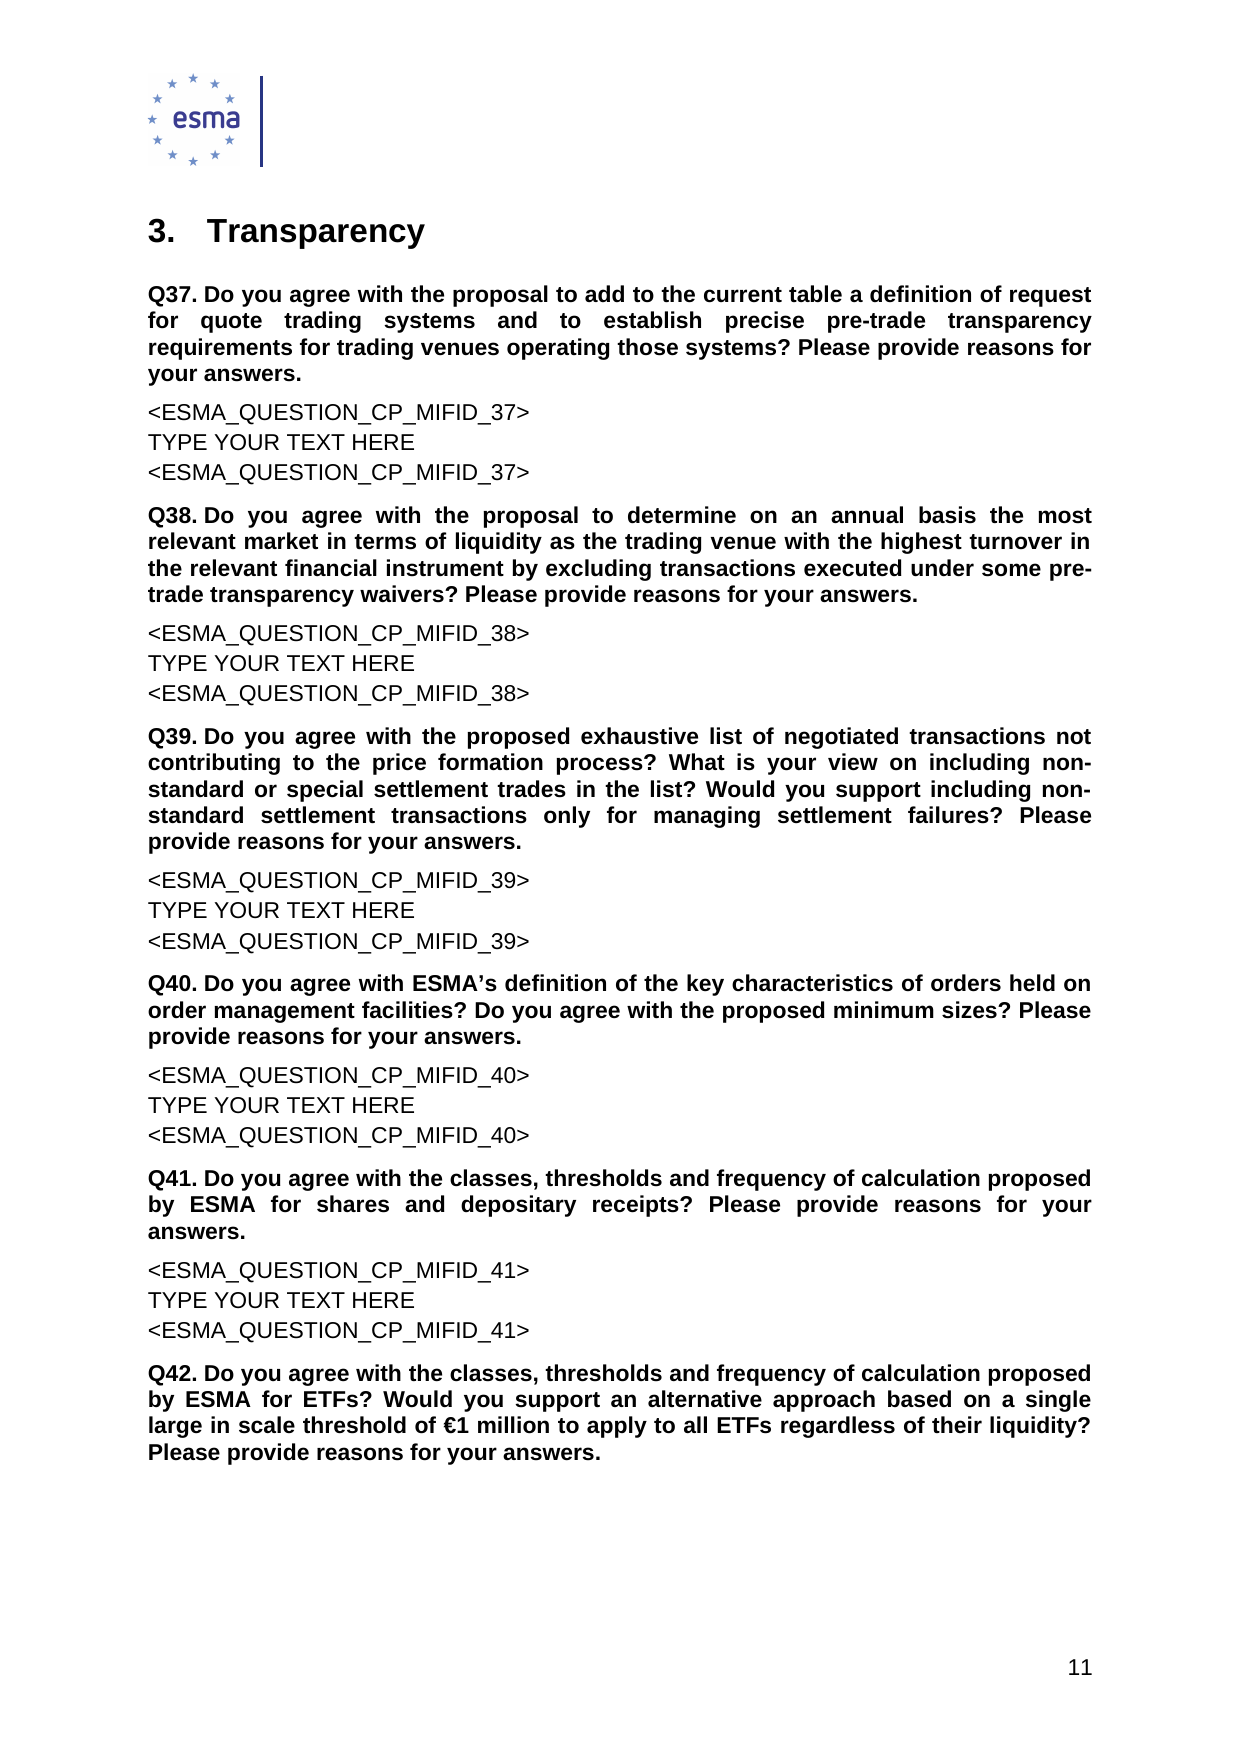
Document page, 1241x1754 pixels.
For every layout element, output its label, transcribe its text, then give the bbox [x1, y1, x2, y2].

text Do you agree with the classes, thresholds and frequency of calculation proposed by ESMA for shares and depositary receipts? Please provide reasons for your answers. [148, 1165, 1093, 1244]
text <ESMA_QUESTION_CP_MIFID_41> [148, 1317, 1093, 1343]
text Do you agree with the proposal to add to the current table a definition of request for quote trading systems and to establish precise pre-trade transparency requirements for trading venues operating those systems? Please provide reasons for your answers. [148, 281, 1093, 386]
text <ESMA_QUESTION_CP_MIFID_39> [148, 928, 1093, 954]
text TYPE YOUR TEXT HERE [148, 1287, 1093, 1313]
text <ESMA_QUESTION_CP_MIFID_39> [148, 867, 1093, 893]
text <ESMA_QUESTION_CP_MIFID_38> [148, 620, 1093, 646]
text TYPE YOUR TEXT HERE [148, 650, 1093, 676]
text TYPE YOUR TEXT HERE [148, 1092, 1093, 1118]
text TYPE YOUR TEXT HERE [148, 429, 1093, 455]
picture [147, 73, 240, 166]
text <ESMA_QUESTION_CP_MIFID_38> [148, 680, 1093, 707]
text TYPE YOUR TEXT HERE [148, 897, 1093, 924]
text <ESMA_QUESTION_CP_MIFID_37> [148, 459, 1093, 486]
text Do you agree with the proposal to determine on an annual basis the most relevant market in terms of liquidity as the trading venue with the highest turnover in the relevant financial instrument by excluding transactions executed under some pre-trade transparency waivers? Please provide reasons for your answers. [148, 502, 1093, 607]
text Do you agree with the proposed exhaustive list of negotiated transactions not contributing to the price formation process? What is your view on including non-standard or special settlement trades in the list? Would you support including non-standard settlement transactions only for managing settlement failures? Please provide reasons for your answers. [148, 723, 1093, 855]
text Do you agree with ESMA’s definition of the key characteristics of orders held on order management facilities? Do you agree with the proposed minimum sizes? Please provide reasons for your answers. [148, 970, 1093, 1049]
text <ESMA_QUESTION_CP_MIFID_37> [148, 399, 1093, 425]
text <ESMA_QUESTION_CP_MIFID_41> [148, 1257, 1093, 1283]
text <ESMA_QUESTION_CP_MIFID_40> [148, 1122, 1093, 1149]
text <ESMA_QUESTION_CP_MIFID_40> [148, 1062, 1093, 1088]
text Do you agree with the classes, thresholds and frequency of calculation proposed by ESMA for ETFs? Would you support an alternative approach based on a single large in scale threshold of €1 million to apply to all ETFs regardless of their liquidity? Please provide reasons for your answers. [148, 1360, 1093, 1465]
title Transparency [148, 211, 1093, 249]
